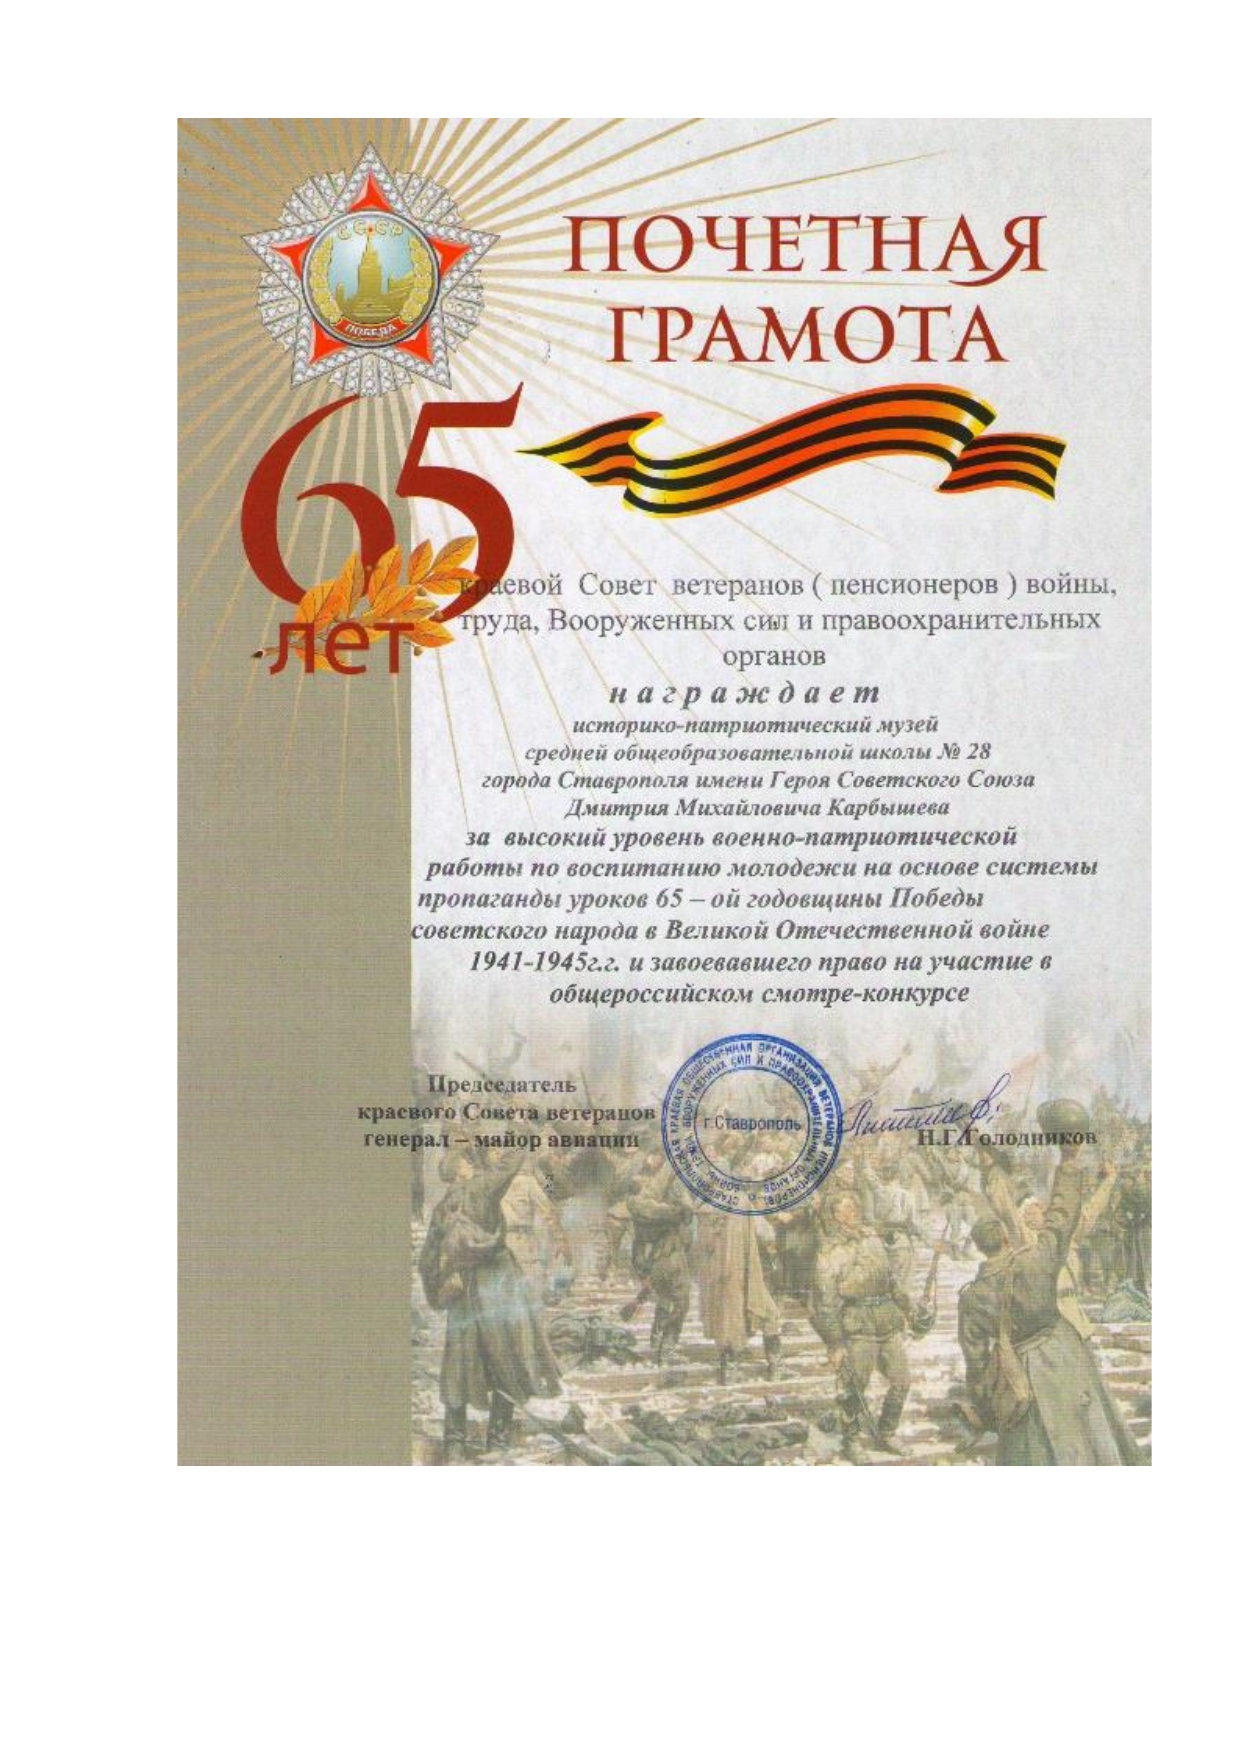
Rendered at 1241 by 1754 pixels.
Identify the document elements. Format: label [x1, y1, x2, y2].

picture [177, 118, 1152, 1466]
